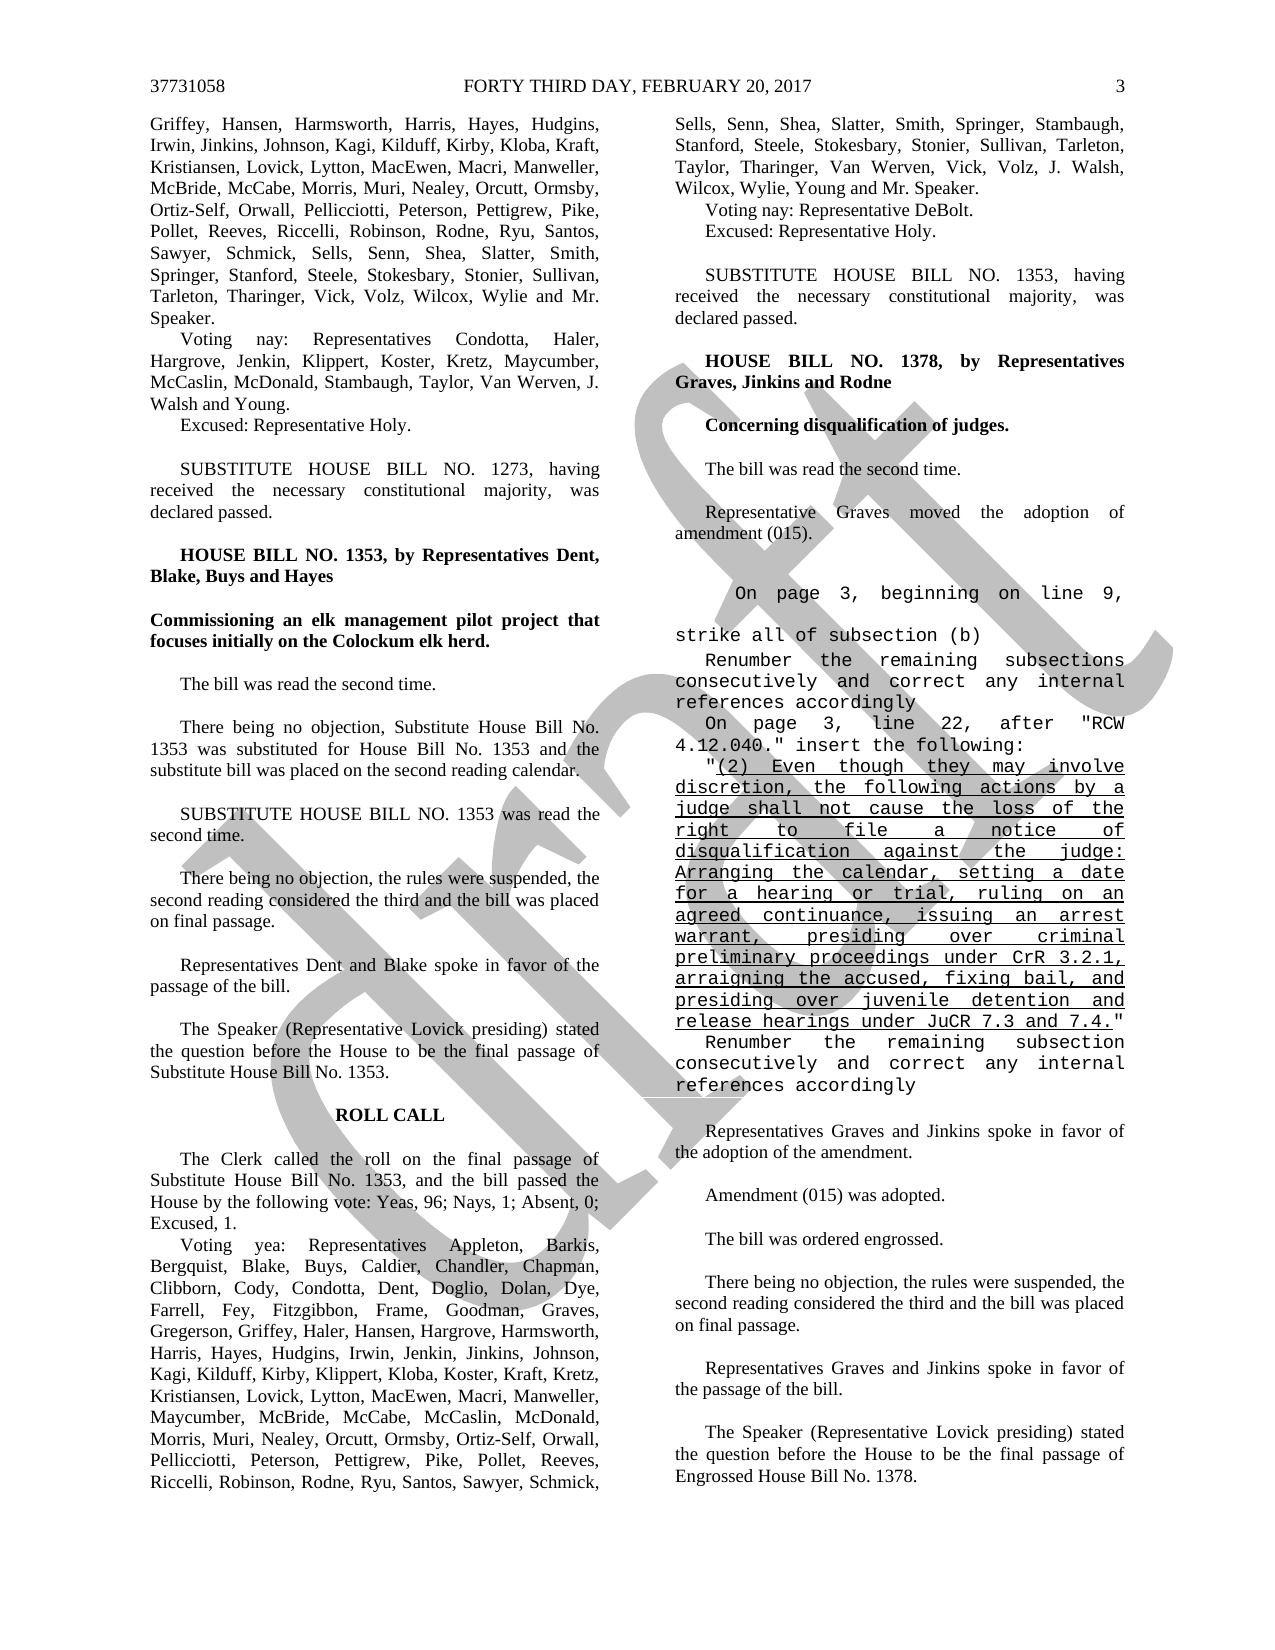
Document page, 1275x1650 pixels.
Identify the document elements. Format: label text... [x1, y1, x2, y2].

text SUBSTITUTE HOUSE BILL NO. 1353 was read the second time. [150, 802, 600, 846]
text Voting yea: Representatives Appleton, Barkis, Bergquist, Blake, Buys, Caldier, Chandler, Chapman, Clibborn, Cody, Condotta, Dent, Doglio, Dolan, Dye, Farrell, Fey, Fitzgibbon, Frame, Goodman, Graves, Gregerson, Griffey, Haler, Hansen, Hargrove, Harmsworth, Harris, Hayes, Hudgins, Irwin, Jenkin, Jinkins, Johnson, Kagi, Kilduff, Kirby, Klippert, Kloba, Koster, Kraft, Kretz, Kristiansen, Lovick, Lytton, MacEwen, Macri, Manweller, Maycumber, McBride, McCabe, McCaslin, McDonald, Morris, Muri, Nealey, Orcutt, Ormsby, Ortiz-Self, Orwall, Pellicciotti, Peterson, Pettigrew, Pike, Pollet, Reeves, Riccelli, Robinson, Rodne, Ryu, Santos, Sawyer, Schmick, Sells, Senn, Shea, Slatter, Smith, Springer, Stambaugh, Stanford, Steele, Stokesbary, Stonier, Sullivan, Tarleton, Taylor, Tharinger, Van Werven, Vick, Volz, J. Walsh, Wilcox, Wylie, Young and Mr. Speaker. [150, 1234, 600, 1492]
text Renumber the remaining subsections consecutively and correct any internal references accordingly [675, 650, 1125, 714]
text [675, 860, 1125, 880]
text Representatives Dent and Blake spoke in favor of the passage of the bill. [150, 953, 600, 997]
text Excused: Representative Holy. [150, 414, 600, 436]
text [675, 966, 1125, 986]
text HOUSE BILL NO. 1353, by Representatives Dent, Blake, Buys and Hayes [150, 544, 600, 587]
text Voting nay: Representatives Condotta, Haler, Hargrove, Jenkin, Klippert, Koster, Kretz, Maycumber, McCaslin, McDonald, Stambaugh, Taylor, Van Werven, J. Walsh and Young. [150, 328, 600, 414]
text The Clerk called the roll on the final passage of Substitute House Bill No. 1353, and the bill passed the House by the following vote: Yeas, 96; Nays, 1; Absent, 0; Excused, 1. [150, 1147, 600, 1234]
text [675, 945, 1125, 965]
text Amendment (015) was adopted. [675, 1184, 1125, 1206]
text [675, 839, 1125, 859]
text Representatives Graves and Jinkins spoke in favor of the adoption of the amendment. [675, 1119, 1125, 1163]
text There being no objection, the rules were suspended, the second reading considered the third and the bill was placed on final passage. [150, 867, 600, 932]
text Representatives Graves and Jinkins spoke in favor of the passage of the bill. [675, 1357, 1125, 1400]
text The Speaker (Representative Lovick presiding) stated the question before the House to be the final passage of Substitute House Bill No. 1353. [150, 1018, 600, 1083]
text Concerning disqualification of judges. [675, 414, 1125, 436]
text There being no objection, Substitute House Bill No. 1353 was substituted for House Bill No. 1353 and the substitute bill was placed on the second reading calendar. [150, 716, 600, 781]
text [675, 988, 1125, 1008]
text Commissioning an elk management pilot project that focuses initially on the Colockum elk herd. [150, 608, 600, 652]
text Voting nay: Representative DeBolt. [675, 199, 1125, 220]
text The bill was read the second time. [675, 457, 1125, 479]
text The bill was read the second time. [150, 673, 600, 695]
text On page 3, beginning on line 9, strike all of subsection (b) [675, 565, 1125, 650]
text Renumber the remaining subsection consecutively and correct any internal references accordingly [675, 1033, 1125, 1097]
text SUBSTITUTE HOUSE BILL NO. 1273, having received the necessary constitutional majority, was declared passed. [150, 457, 600, 522]
text HOUSE BILL NO. 1378, by Representatives Graves, Jinkins and Rodne [675, 350, 1125, 393]
text Representative Graves moved the adoption of amendment (015). [675, 501, 1125, 544]
text On page 3, line 22, after "RCW 4.12.040." insert the following: [675, 714, 1125, 757]
text The bill was ordered engrossed. [675, 1227, 1125, 1249]
text SUBSTITUTE HOUSE BILL NO. 1353, having received the necessary constitutional majority, was declared passed. [675, 263, 1125, 328]
text There being no objection, the rules were suspended, the second reading considered the third and the bill was placed on final passage. [675, 1271, 1125, 1335]
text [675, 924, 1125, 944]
text The Speaker (Representative Lovick presiding) stated the question before the House to be the final passage of Engrossed House Bill No. 1378. [675, 1421, 1125, 1486]
text Excused: Representative Holy. [675, 220, 1125, 242]
text ROLL CALL [150, 1104, 600, 1126]
